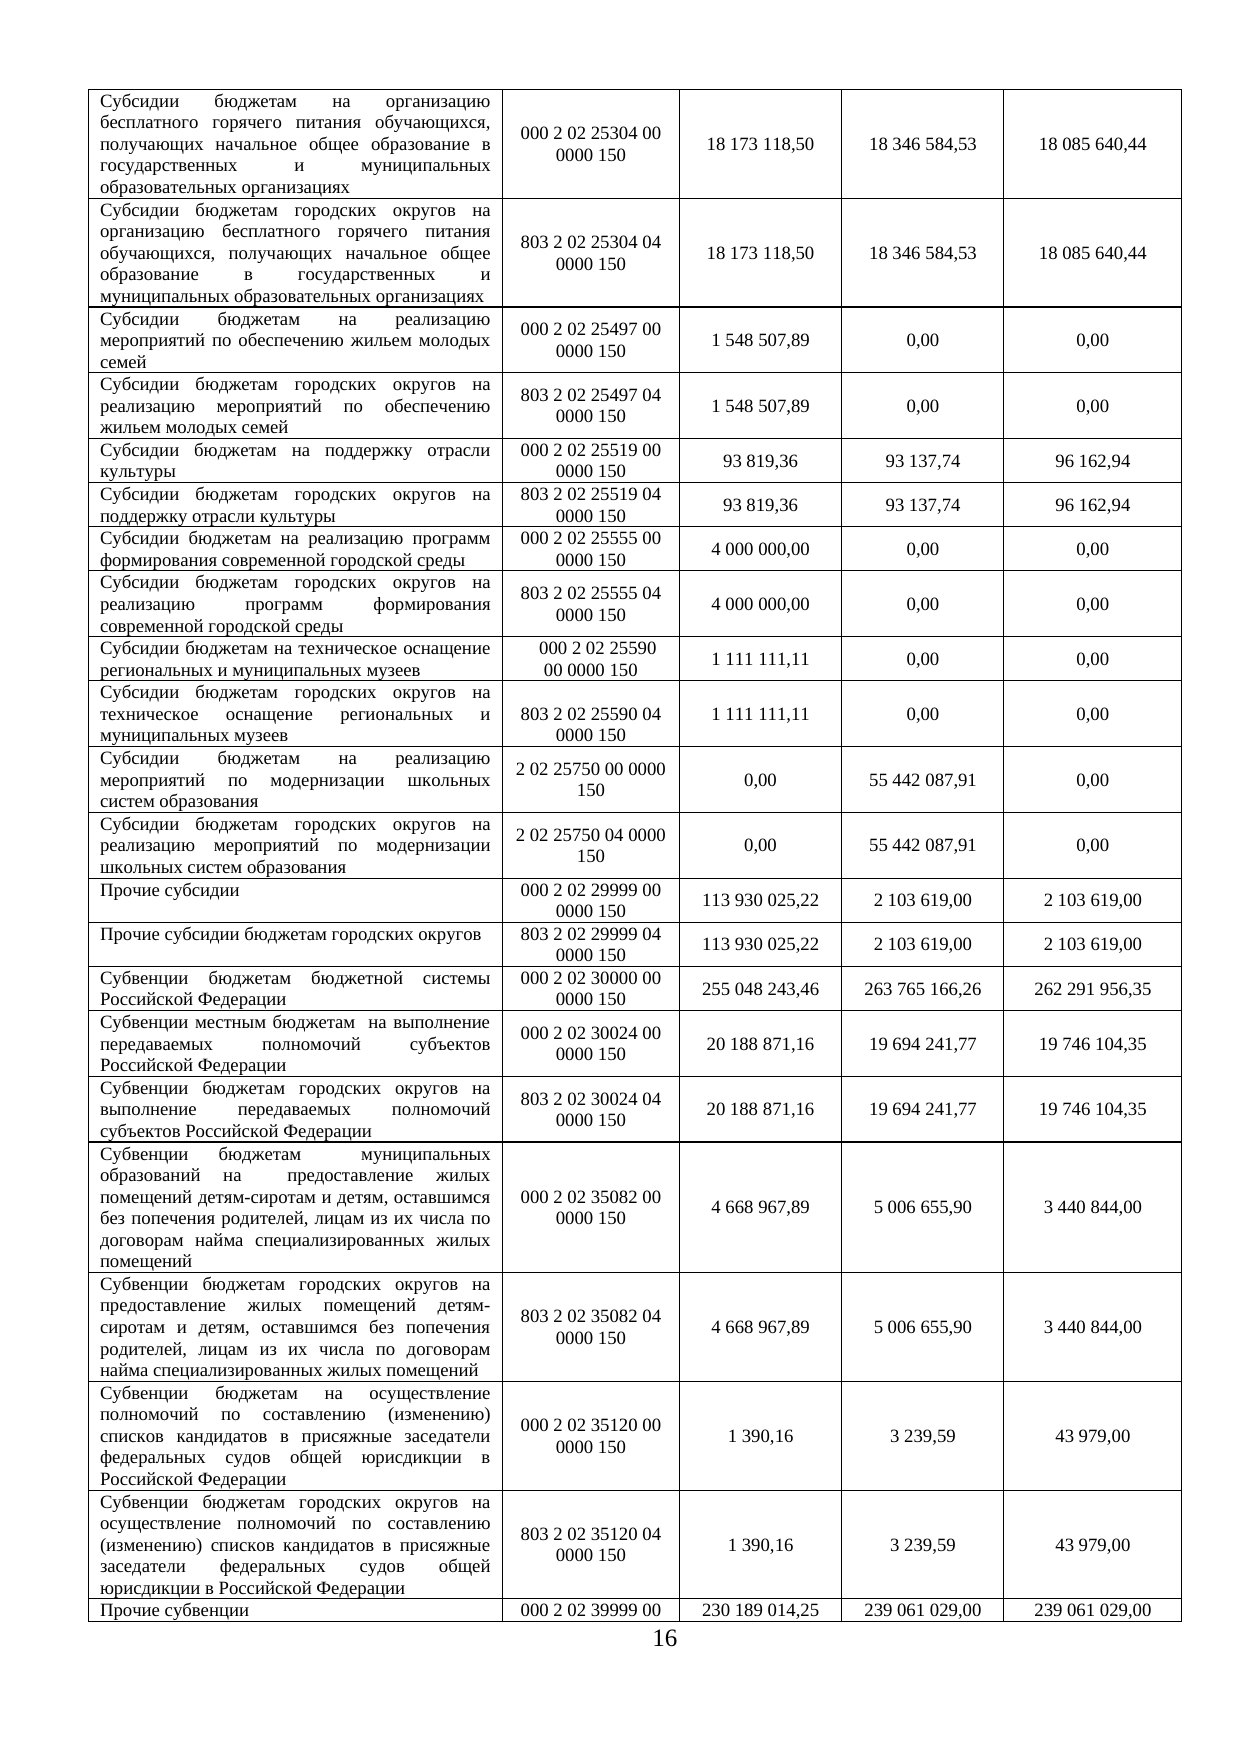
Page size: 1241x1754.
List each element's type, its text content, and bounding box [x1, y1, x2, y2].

table_cell 18 173 118,50 [680, 90, 841, 197]
table_cell 0,00 [680, 813, 841, 877]
table_cell 239 061 029,00 [1004, 1599, 1181, 1621]
table_cell 0,00 [1004, 527, 1181, 570]
table_cell Субвенции бюджетам бюджетной системы Российской Федерации [89, 967, 502, 1010]
table_cell 1 390,16 [680, 1382, 841, 1489]
table_cell 803 2 02 30024 04 0000 150 [503, 1077, 679, 1141]
table_cell Субсидии бюджетам на реализацию мероприятий по обеспечению жильем молодых семей [89, 308, 502, 372]
table_cell 43 979,00 [1004, 1382, 1181, 1489]
table_cell 0,00 [1004, 681, 1181, 746]
table_cell 19 746 104,35 [1004, 1011, 1181, 1076]
table_cell 3 239,59 [842, 1491, 1003, 1598]
table_cell 93 137,74 [842, 439, 1003, 482]
table_cell 2 103 619,00 [1004, 923, 1181, 966]
table_cell Субвенции бюджетам городских округов на осуществление полномочий по составлению (изменению) списков кандидатов в присяжные заседатели федеральных судов общей юрисдикции в Российской Федерации [89, 1491, 502, 1598]
table_cell 803 2 02 35120 04 0000 150 [503, 1491, 679, 1598]
table_cell 20 188 871,16 [680, 1011, 841, 1076]
table_cell 2 103 619,00 [1004, 879, 1181, 922]
table_cell 0,00 [1004, 747, 1181, 812]
table_cell 3 440 844,00 [1004, 1143, 1181, 1272]
table_cell 0,00 [842, 308, 1003, 372]
table_cell 000 2 02 35120 00 0000 150 [503, 1382, 679, 1489]
table_cell 0,00 [680, 747, 841, 812]
table_cell 113 930 025,22 [680, 923, 841, 966]
table_cell 1 111 111,11 [680, 681, 841, 746]
table_cell 19 694 241,77 [842, 1011, 1003, 1076]
table_cell 0,00 [1004, 308, 1181, 372]
table_cell Субсидии бюджетам городских округов на реализацию мероприятий по обеспечению жильем молодых семей [89, 373, 502, 438]
table_cell Субсидии бюджетам на реализацию программ формирования современной городской среды [89, 527, 502, 570]
table_cell 803 2 02 25519 04 0000 150 [503, 483, 679, 526]
table_cell 1 111 111,11 [680, 637, 841, 680]
table_cell 3 239,59 [842, 1382, 1003, 1489]
table_cell 000 2 02 30000 00 0000 150 [503, 967, 679, 1010]
table_cell 803 2 02 35082 04 0000 150 [503, 1273, 679, 1381]
table_cell 4 668 967,89 [680, 1143, 841, 1272]
table_cell Субсидии бюджетам на организацию бесплатного горячего питания обучающихся, получающих начальное общее образование в государственных и муниципальных образовательных организациях [89, 90, 502, 197]
table_cell 19 746 104,35 [1004, 1077, 1181, 1141]
table_cell 96 162,94 [1004, 439, 1181, 482]
table_cell 0,00 [842, 527, 1003, 570]
table_cell 0,00 [1004, 571, 1181, 636]
table_cell Субвенции бюджетам городских округов на выполнение передаваемых полномочий субъектов Российской Федерации [89, 1077, 502, 1141]
table_cell 1 548 507,89 [680, 308, 841, 372]
table_cell 0,00 [842, 637, 1003, 680]
table_cell 4 000 000,00 [680, 527, 841, 570]
table_cell 803 2 02 25590 04 0000 150 [503, 681, 679, 746]
table_cell 803 2 02 25304 04 0000 150 [503, 199, 679, 306]
table_cell 2 02 25750 04 0000 150 [503, 813, 679, 877]
table_cell 3 440 844,00 [1004, 1273, 1181, 1381]
table_cell Субсидии бюджетам на техническое оснащение региональных и муниципальных музеев [89, 637, 502, 680]
table_cell Субсидии бюджетам на поддержку отрасли культуры [89, 439, 502, 482]
table_cell 5 006 655,90 [842, 1273, 1003, 1381]
table_cell 0,00 [1004, 637, 1181, 680]
table_cell Прочие субвенции [89, 1599, 502, 1621]
table_cell Субвенции местным бюджетам на выполнение передаваемых полномочий субъектов Российской Федерации [89, 1011, 502, 1076]
table_cell 1 390,16 [680, 1491, 841, 1598]
table_cell 000 2 02 35082 00 0000 150 [503, 1143, 679, 1272]
table_cell 96 162,94 [1004, 483, 1181, 526]
table_cell 4 000 000,00 [680, 571, 841, 636]
table_cell 0,00 [842, 571, 1003, 636]
table_cell 0,00 [1004, 813, 1181, 877]
table_cell Субсидии бюджетам городских округов на реализацию программ формирования современной городской среды [89, 571, 502, 636]
table_cell 000 2 02 25519 00 0000 150 [503, 439, 679, 482]
table_cell 000 2 02 25555 00 0000 150 [503, 527, 679, 570]
table_cell 0,00 [842, 681, 1003, 746]
table_cell 1 548 507,89 [680, 373, 841, 438]
table_cell 803 2 02 25555 04 0000 150 [503, 571, 679, 636]
table_cell 263 765 166,26 [842, 967, 1003, 1010]
table_cell Субсидии бюджетам городских округов на реализацию мероприятий по модернизации школьных систем образования [89, 813, 502, 877]
table_cell Субвенции бюджетам городских округов на предоставление жилых помещений детям-сиротам и детям, оставшимся без попечения родителей, лицам из их числа по договорам найма специализированных жилых помещений [89, 1273, 502, 1381]
table_cell 000 2 02 29999 00 0000 150 [503, 879, 679, 922]
table_cell 18 085 640,44 [1004, 90, 1181, 197]
table_cell Прочие субсидии бюджетам городских округов [89, 923, 502, 966]
table_cell 255 048 243,46 [680, 967, 841, 1010]
table_cell Субвенции бюджетам на осуществление полномочий по составлению (изменению) списков кандидатов в присяжные заседатели федеральных судов общей юрисдикции в Российской Федерации [89, 1382, 502, 1489]
table_cell 2 103 619,00 [842, 879, 1003, 922]
table_cell Субсидии бюджетам городских округов на поддержку отрасли культуры [89, 483, 502, 526]
table_cell 239 061 029,00 [842, 1599, 1003, 1621]
table_cell 000 2 02 30024 00 0000 150 [503, 1011, 679, 1076]
table_cell 0,00 [1004, 373, 1181, 438]
table_cell 230 189 014,25 [680, 1599, 841, 1621]
table_cell 000 2 02 25304 00 0000 150 [503, 90, 679, 197]
table_cell 43 979,00 [1004, 1491, 1181, 1598]
table_cell 000 2 02 25497 00 0000 150 [503, 308, 679, 372]
table_cell 55 442 087,91 [842, 747, 1003, 812]
table_cell 93 819,36 [680, 483, 841, 526]
table_cell Субсидии бюджетам на реализацию мероприятий по модернизации школьных систем образования [89, 747, 502, 812]
table_cell 93 819,36 [680, 439, 841, 482]
table_cell Субсидии бюджетам городских округов на техническое оснащение региональных и муниципальных музеев [89, 681, 502, 746]
table_cell 18 346 584,53 [842, 199, 1003, 306]
table_cell 000 2 02 25590 00 0000 150 [503, 637, 679, 680]
table_cell Субвенции бюджетам муниципальных образований на предоставление жилых помещений детям-сиротам и детям, оставшимся без попечения родителей, лицам из их числа по договорам найма специализированных жилых помещений [89, 1143, 502, 1272]
table_cell 18 085 640,44 [1004, 199, 1181, 306]
table_cell 18 346 584,53 [842, 90, 1003, 197]
table_cell 803 2 02 29999 04 0000 150 [503, 923, 679, 966]
table_cell 4 668 967,89 [680, 1273, 841, 1381]
table_cell 262 291 956,35 [1004, 967, 1181, 1010]
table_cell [503, 1599, 679, 1621]
table_cell 5 006 655,90 [842, 1143, 1003, 1272]
table_cell 19 694 241,77 [842, 1077, 1003, 1141]
table_cell Прочие субсидии [89, 879, 502, 922]
table_cell 55 442 087,91 [842, 813, 1003, 877]
table_cell Субсидии бюджетам городских округов на организацию бесплатного горячего питания обучающихся, получающих начальное общее образование в государственных и муниципальных образовательных организациях [89, 199, 502, 306]
table_cell 113 930 025,22 [680, 879, 841, 922]
table_cell 803 2 02 25497 04 0000 150 [503, 373, 679, 438]
table_cell 2 103 619,00 [842, 923, 1003, 966]
table_cell 93 137,74 [842, 483, 1003, 526]
table_cell 18 173 118,50 [680, 199, 841, 306]
table_cell 2 02 25750 00 0000 150 [503, 747, 679, 812]
table_cell 0,00 [842, 373, 1003, 438]
table_cell 20 188 871,16 [680, 1077, 841, 1141]
